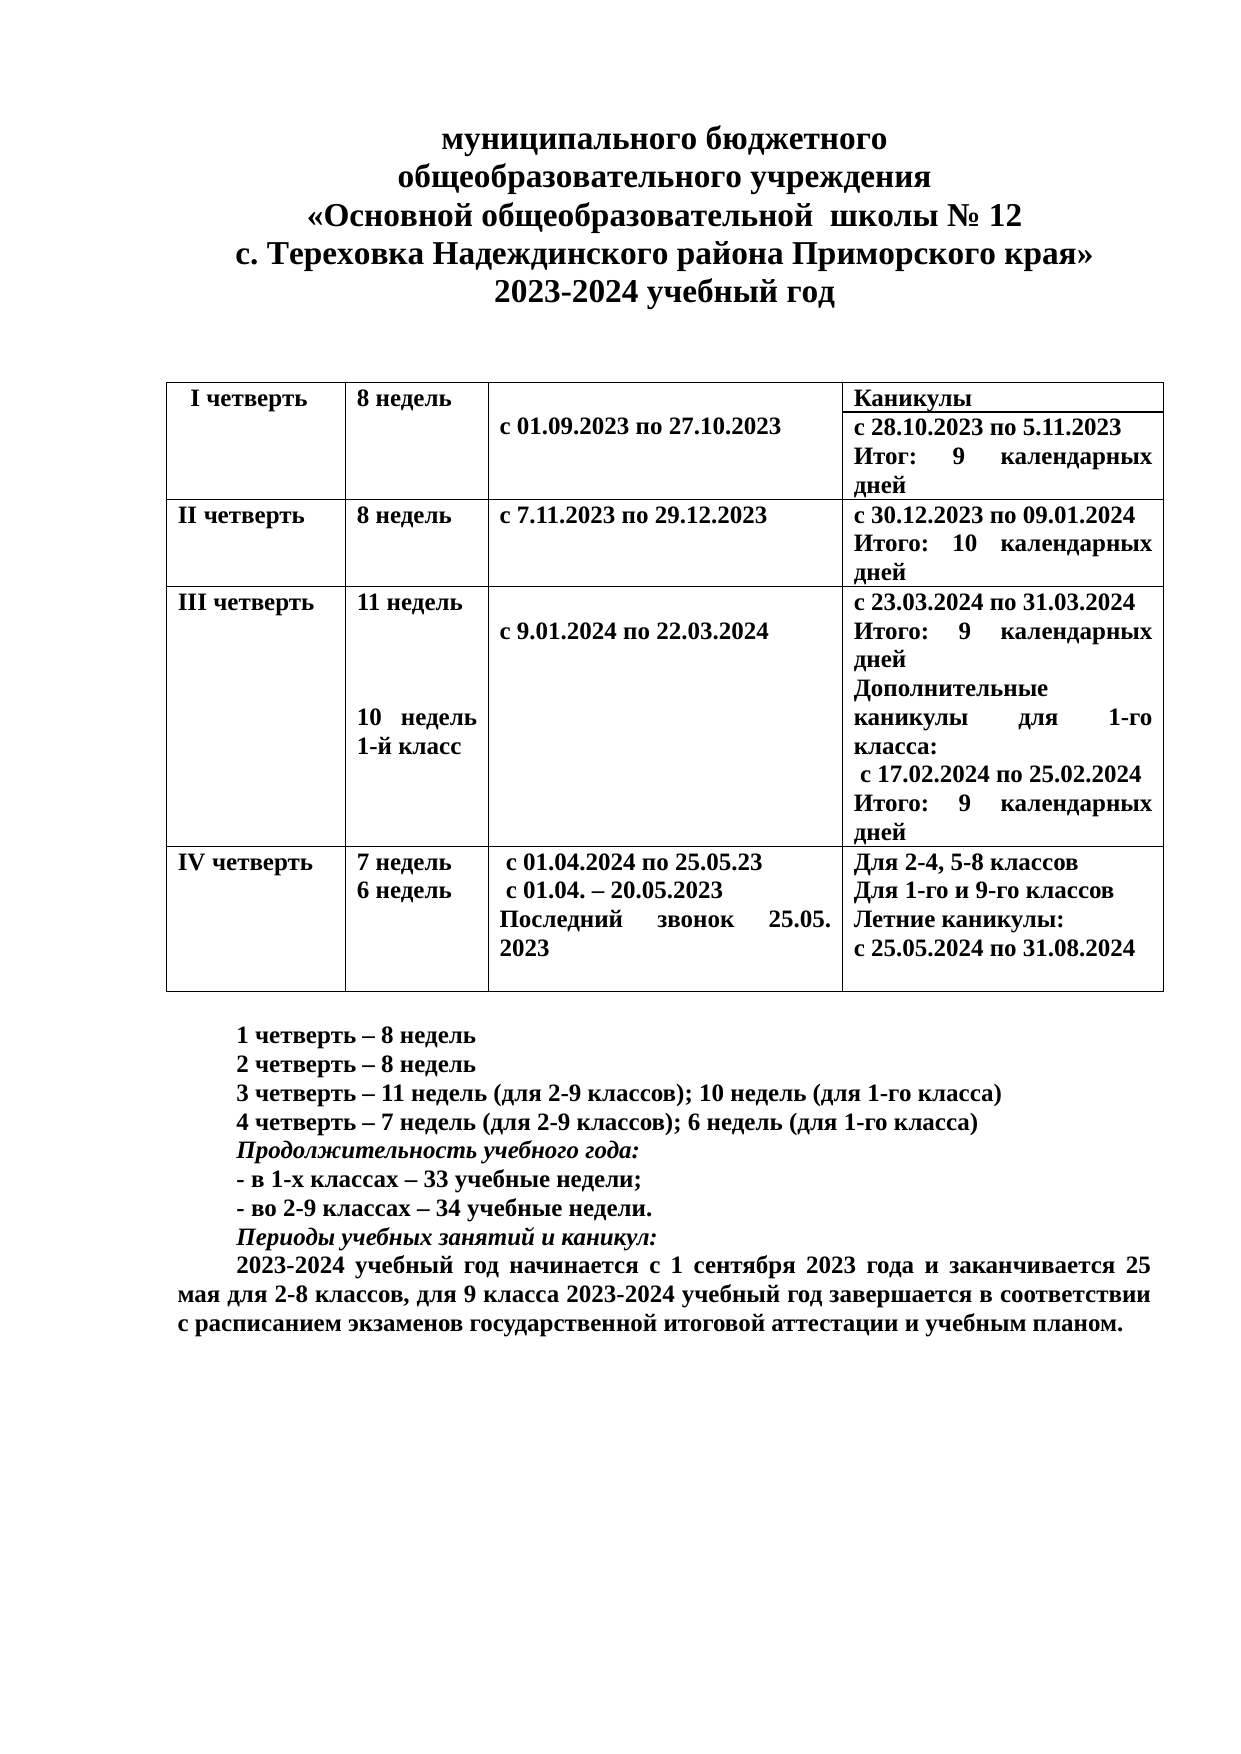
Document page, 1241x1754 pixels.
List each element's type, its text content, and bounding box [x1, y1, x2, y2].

table_cell с 28.10.2023 по 5.11.2023 Итог: 9 календарных дней [843, 413, 1163, 499]
subtitle 1 четверть – 8 недель [177, 1020, 1152, 1049]
table_header 8 недель [346, 383, 488, 499]
subtitle - в 1-х классах – 33 учебные недели; [177, 1164, 1152, 1193]
table_header с 01.09.2023 по 27.10.2023 [489, 383, 842, 499]
subtitle Периоды учебных занятий и каникул: [177, 1222, 1152, 1250]
text с. Тереховка Надеждинского района Приморского края» [177, 233, 1152, 271]
table_cell с 9.01.2024 по 22.03.2024 [489, 587, 842, 846]
table_cell IV четверть [167, 847, 345, 991]
table_cell 7 недель 6 недель [346, 847, 488, 991]
text 2023-2024 учебный год [177, 271, 1152, 310]
table_cell Для 2-4, 5-8 классов Для 1-го и 9-го классов Летние каникулы: с 25.05.2024 по 31.08.2024 [843, 847, 1163, 991]
subtitle 2 четверть – 8 недель [177, 1049, 1152, 1078]
text общеобразовательного учреждения [177, 156, 1152, 195]
table_cell с 23.03.2024 по 31.03.2024 Итого: 9 календарных дней Дополнительные каникулы для 1-го класса: с 17.02.2024 по 25.02.2024 Итого: 9 календарных дней [843, 587, 1163, 846]
subtitle Продолжительность учебного года: [177, 1135, 1152, 1164]
table_header I четверть [167, 383, 345, 499]
subtitle - во 2-9 классах – 34 учебные недели. [177, 1193, 1152, 1222]
table_cell II четверть [167, 500, 345, 586]
table_cell с 7.11.2023 по 29.12.2023 [489, 500, 842, 586]
table_cell с 01.04.2024 по 25.05.23 с 01.04. – 20.05.2023 Последний звонок 25.05. 2023 [489, 847, 842, 991]
subtitle 2023-2024 учебный год начинается с 1 сентября 2023 года и заканчивается 25 мая для 2-8 классов, для 9 класса 2023-2024 учебный год завершается в соответствии с расписанием экзаменов государственной итоговой аттестации и учебным планом. [177, 1250, 1152, 1337]
subtitle 4 четверть – 7 недель (для 2-9 классов); 6 недель (для 1-го класса) [177, 1107, 1152, 1135]
table_cell с 30.12.2023 по 09.01.2024 Итого: 10 календарных дней [843, 500, 1163, 586]
table_cell 11 недель 10 недель 1-й класс [346, 587, 488, 846]
table_header Каникулы [843, 383, 1163, 411]
text муниципального бюджетного [177, 118, 1152, 156]
subtitle 3 четверть – 11 недель (для 2-9 классов); 10 недель (для 1-го класса) [177, 1078, 1152, 1107]
table_cell 8 недель [346, 500, 488, 586]
text «Основной общеобразовательной школы № 12 [177, 195, 1152, 233]
table_cell III четверть [167, 587, 345, 846]
